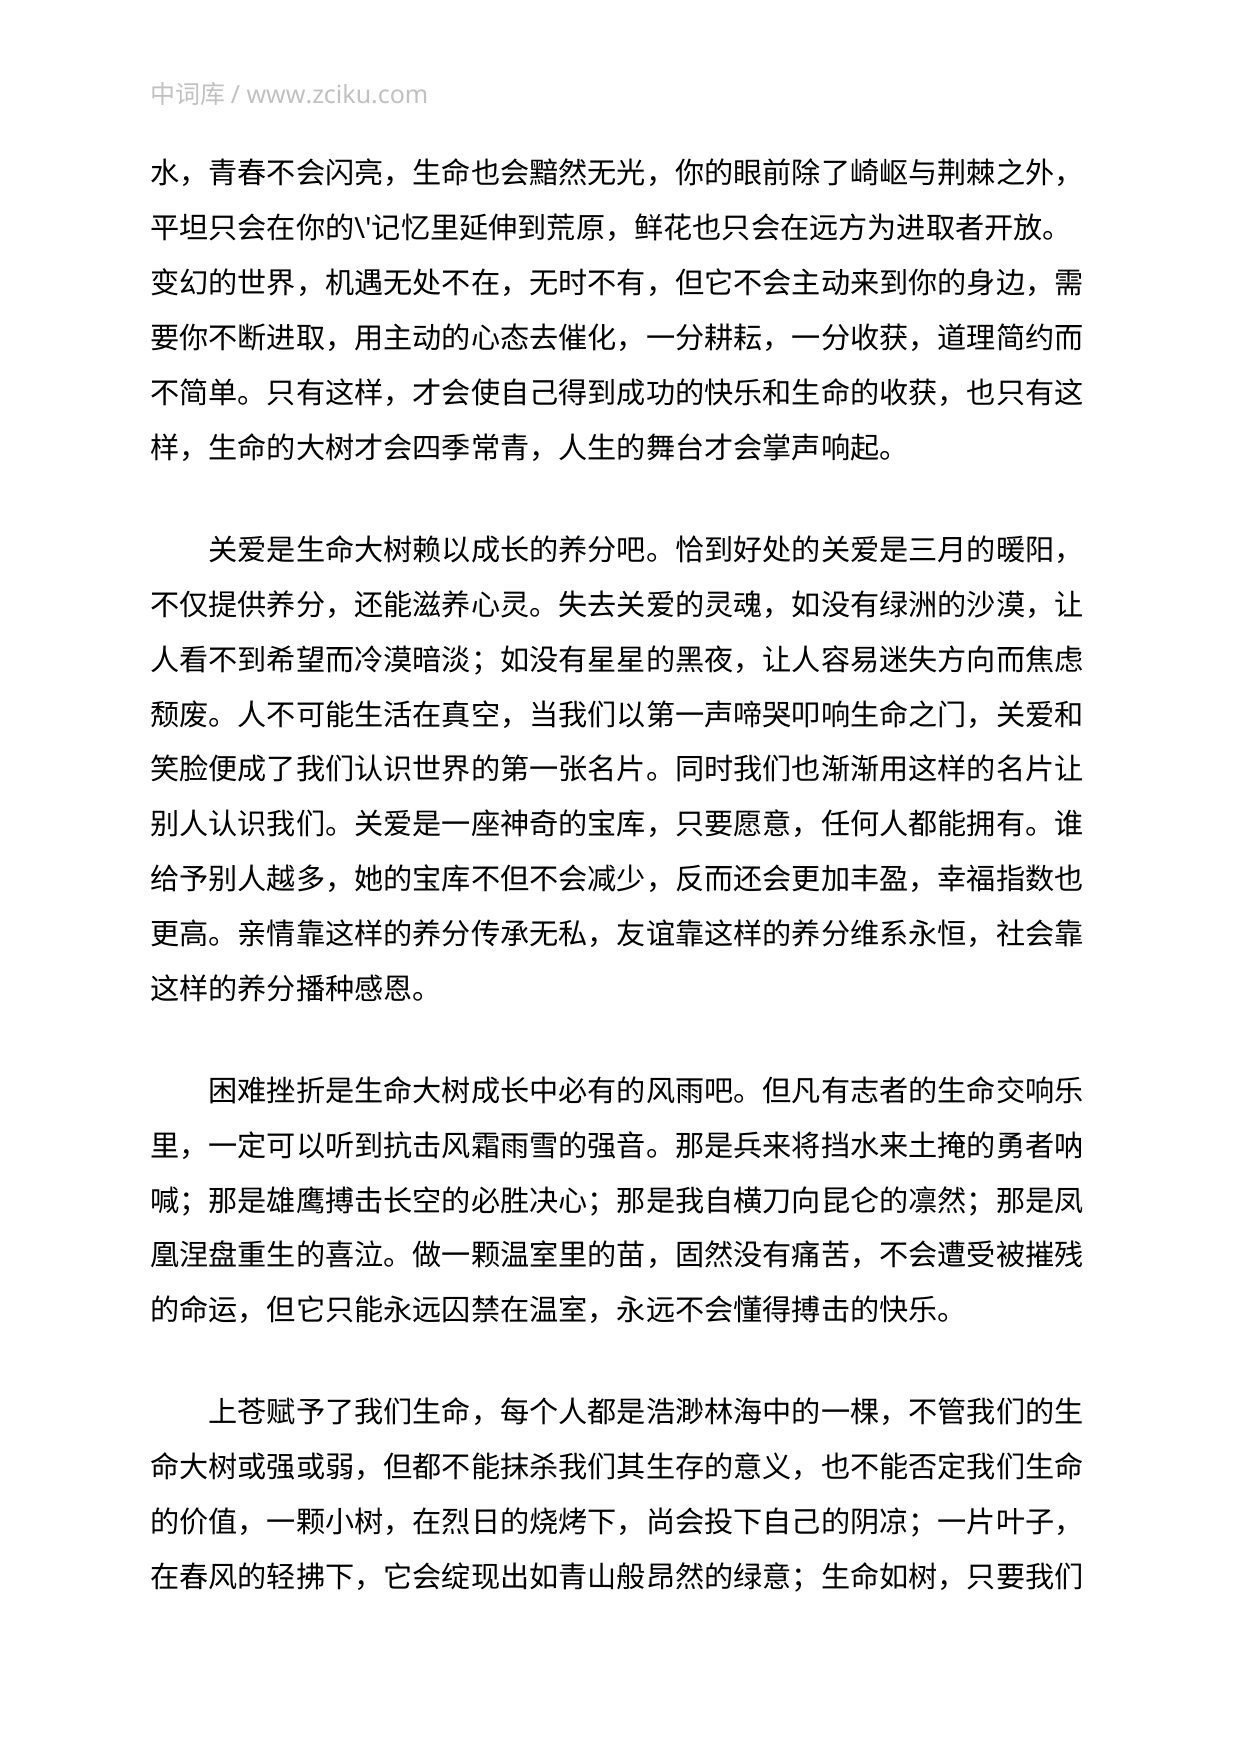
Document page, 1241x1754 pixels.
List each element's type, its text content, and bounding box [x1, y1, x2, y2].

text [150, 150, 1090, 467]
text 关爱是生命大树赖以成长的养分吧。恰到好处的关爱是三月的暖阳，不仅提供养分，还能滋养心灵。失去关爱的灵魂，如没有绿洲的沙漠，让人看不到希望而冷漠暗淡；如没有星星的黑夜，让人容易迷失方向而焦虑颓废。人不可能生活在真空，当我们以第一声啼哭叩响生命之门，关爱和笑脸便成了我们认识世界的第一张名片。同时我们也渐渐用这样的名片让别人认识我们。关爱是一座神奇的宝库，只要愿意，任何人都能拥有。谁给予别人越多，她的宝库不但不会减少，反而还会更加丰盈，幸福指数也更高。亲情靠这样的养分传承无私，友谊靠这样的养分维系永恒，社会靠这样的养分播种感恩。 [150, 526, 1090, 1008]
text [150, 1389, 1090, 1596]
text 困难挫折是生命大树成长中必有的风雨吧。但凡有志者的生命交响乐里，一定可以听到抗击风霜雨雪的强音。那是兵来将挡水来土掩的勇者呐喊；那是雄鹰搏击长空的必胜决心；那是我自横刀向昆仑的凛然；那是凤凰涅盘重生的喜泣。做一颗温室里的苗，固然没有痛苦，不会遭受被摧残的命运，但它只能永远囚禁在温室，永远不会懂得搏击的快乐。 [150, 1067, 1090, 1329]
